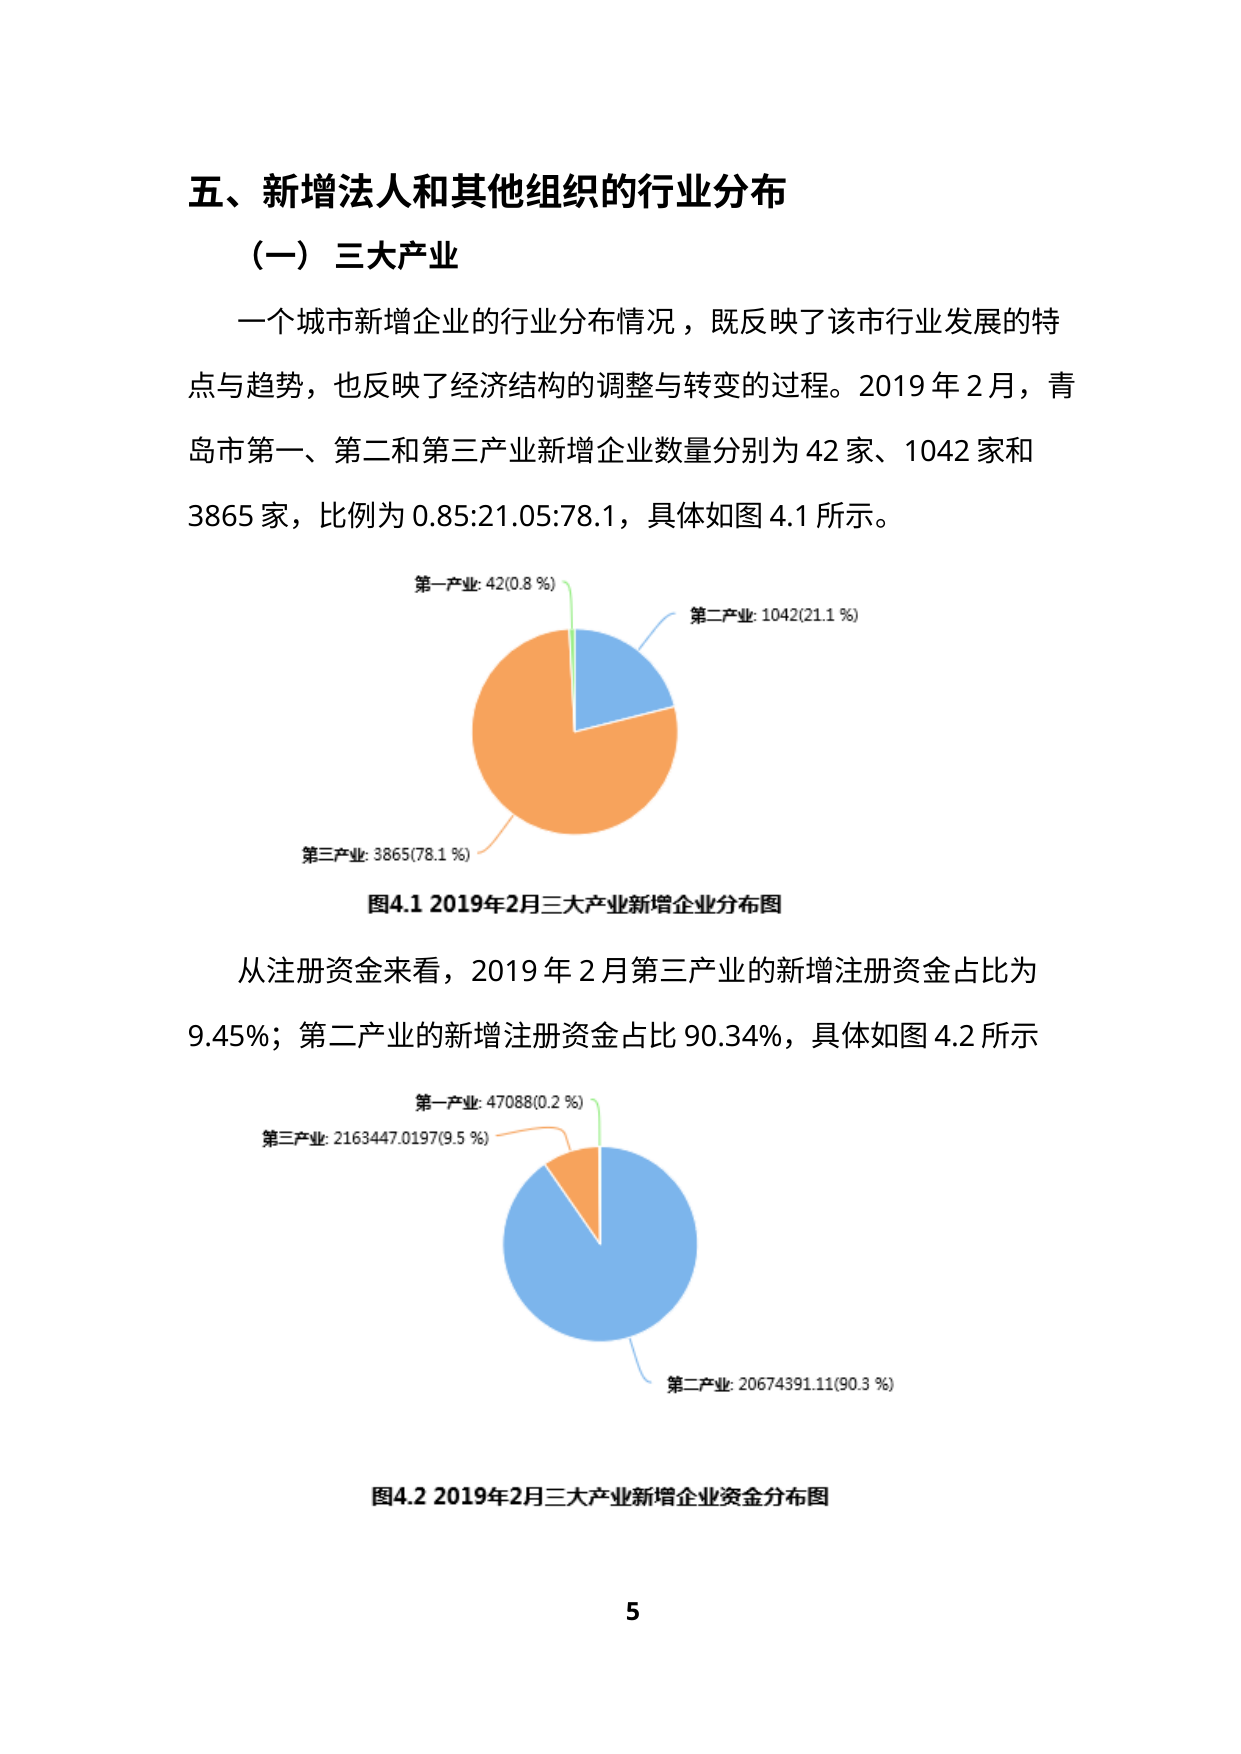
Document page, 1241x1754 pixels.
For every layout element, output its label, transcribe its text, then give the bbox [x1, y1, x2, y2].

picture [253, 1066, 930, 1525]
picture [285, 546, 872, 928]
text 一个城市新增企业的行业分布情况 ，既反映了该市行业发展的特点与趋势，也反映了经济结构的调整与转变的过程。2019年2月，青岛市第一、第二和第三产业新增企业数量分别为42家、1042家和3865家，比例为0.85:21.05:78.1，具体如图4.1所示。 [187, 287, 1078, 547]
text （一） 三大产业 [187, 222, 1078, 287]
text 五、新增法人和其他组织的行业分布 [187, 157, 1078, 222]
text 从注册资金来看，2019年2月第三产业的新增注册资金占比为9.45%；第二产业的新增注册资金占比90.34%，具体如图4.2所示 [187, 937, 1078, 1067]
